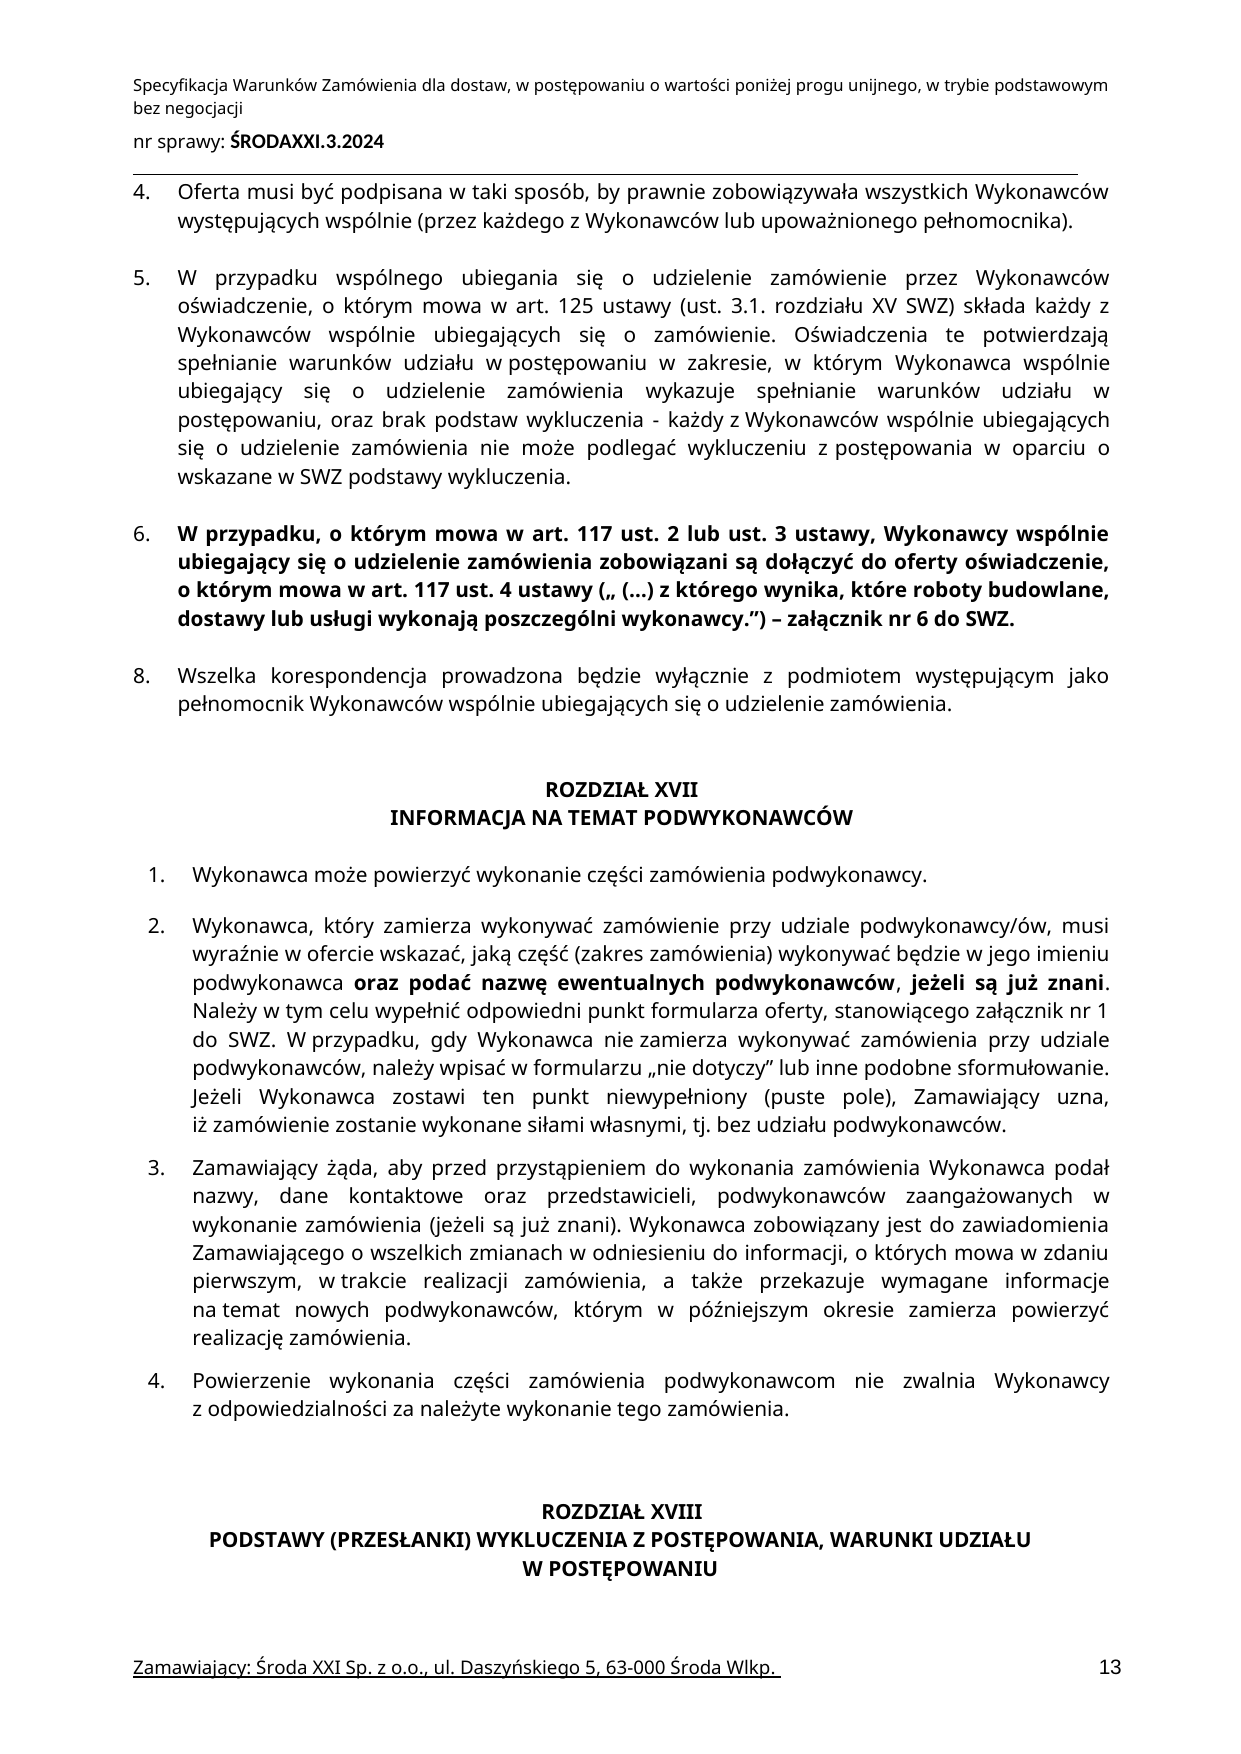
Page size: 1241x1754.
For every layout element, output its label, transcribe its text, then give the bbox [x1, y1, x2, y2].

list W przypadku wspólnego ubiegania się o udzielenie zamówienie przez Wykonawców oświadczenie, o którym mowa w art. 125 ustawy (ust. 3.1. rozdziału XV SWZ) składa każdy z Wykonawców wspólnie ubiegających się o zamówienie. Oświadczenia te potwierdzają spełnianie warunków udziału w postępowaniu w zakresie, w którym Wykonawca wspólnie ubiegający się o udzielenie zamówienia wykazuje spełnianie warunków udziału w postępowaniu, oraz brak podstaw wykluczenia - każdy z Wykonawców wspólnie ubiegających się o udzielenie zamówienia nie może podlegać wykluczeniu z postępowania w oparciu o wskazane w SWZ podstawy wykluczenia. [133, 263, 1110, 490]
list Wykonawca, który zamierza wykonywać zamówienie przy udziale podwykonawcy/ów, musi wyraźnie w ofercie wskazać, jaką część (zakres zamówienia) wykonywać będzie w jego imieniu podwykonawca oraz podać nazwę ewentualnych podwykonawców, jeżeli są już znani. Należy w tym celu wypełnić odpowiedni punkt formularza oferty, stanowiącego załącznik nr 1 do SWZ. W przypadku, gdy Wykonawca nie zamierza wykonywać zamówienia przy udziale podwykonawców, należy wpisać w formularzu „nie dotyczy” lub inne podobne sformułowanie. Jeżeli Wykonawca zostawi ten punkt niewypełniony (puste pole), Zamawiający uzna, iż zamówienie zostanie wykonane siłami własnymi, tj. bez udziału podwykonawców. [148, 911, 1110, 1139]
text PODSTAWY (PRZESŁANKI) WYKLUCZENIA Z POSTĘPOWANIA, WARUNKI UDZIAŁU W POSTĘPOWANIU [133, 1525, 1107, 1582]
list Zamawiający żąda, aby przed przystąpieniem do wykonania zamówienia Wykonawca podał nazwy, dane kontaktowe oraz przedstawicieli, podwykonawców zaangażowanych w wykonanie zamówienia (jeżeli są już znani). Wykonawca zobowiązany jest do zawiadomienia Zamawiającego o wszelkich zmianach w odniesieniu do informacji, o których mowa w zdaniu pierwszym, w trakcie realizacji zamówienia, a także przekazuje wymagane informacje na temat nowych podwykonawców, którym w późniejszym okresie zamierza powierzyć realizację zamówienia. [148, 1153, 1110, 1352]
list W przypadku, o którym mowa w art. 117 ust. 2 lub ust. 3 ustawy, Wykonawcy wspólnie ubiegający się o udzielenie zamówienia zobowiązani są dołączyć do oferty oświadczenie, o którym mowa w art. 117 ust. 4 ustawy („ (…) z którego wynika, które roboty budowlane, dostawy lub usługi wykonają poszczególni wykonawcy.”) – załącznik nr 6 do SWZ. [133, 519, 1110, 632]
text ROZDZIAŁ XVII [133, 775, 1110, 803]
list Wszelka korespondencja prowadzona będzie wyłącznie z podmiotem występującym jako pełnomocnik Wykonawców wspólnie ubiegających się o udzielenie zamówienia. [133, 661, 1110, 718]
list Powierzenie wykonania części zamówienia podwykonawcom nie zwalnia Wykonawcy z odpowiedzialności za należyte wykonanie tego zamówienia. [148, 1366, 1110, 1423]
list Wykonawca może powierzyć wykonanie części zamówienia podwykonawcy. [148, 860, 1110, 888]
text INFORMACJA NA TEMAT PODWYKONAWCÓW [133, 803, 1110, 832]
list Oferta musi być podpisana w taki sposób, by prawnie zobowiązywała wszystkich Wykonawców występujących wspólnie (przez każdego z Wykonawców lub upoważnionego pełnomocnika). [133, 177, 1110, 234]
text ROZDZIAŁ XVIII [133, 1497, 1110, 1525]
